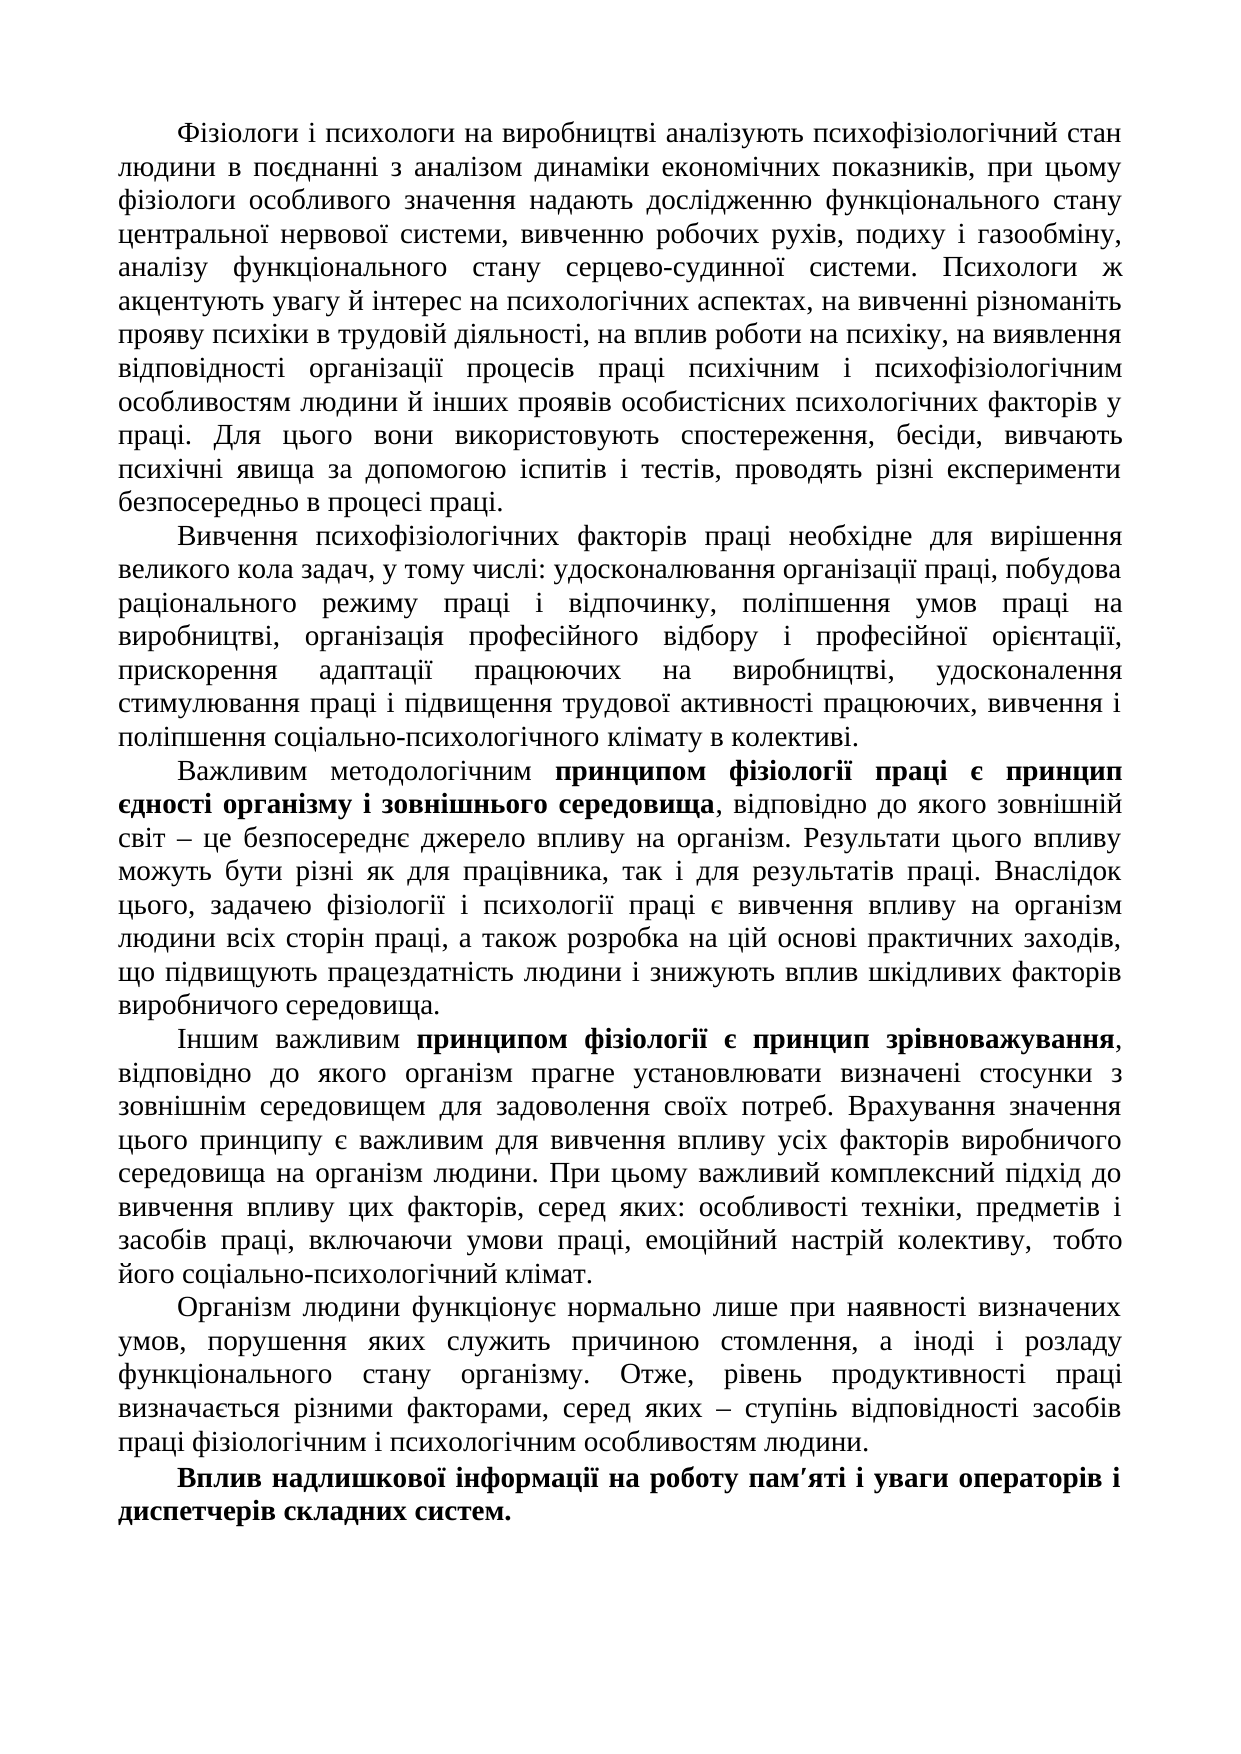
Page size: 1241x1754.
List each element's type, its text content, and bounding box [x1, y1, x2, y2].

text Фізіологи і психологи на виробництві аналізують психофізіологічний стан людини в поєднанні з аналізом динаміки економічних показників, при цьому фізіологи особливого значення надають дослідженню функціонального стану центральної нервової системи, вивченню робочих рухів, подиху і газообміну, аналізу функціонального стану серцево-судинної системи. Психологи ж акцентують увагу й інтерес на психологічних аспектах, на вивченні різноманіть прояву психіки в трудовій діяльності, на вплив роботи на психіку, на виявлення відповідності організації процесів праці психічним і психофізіологічним особливостям людини й інших проявів особистісних психологічних факторів у праці. Для цього вони використовують спостереження, бесіди, вивчають психічні явища за допомогою іспитів і тестів, проводять різні експерименти безпосередньо в процесі праці. [118, 115, 1123, 518]
text Вивчення психофізіологічних факторів праці необхідне для вирішення великого кола задач, у тому числі: удосконалювання організації праці, побудова раціонального режиму праці і відпочинку, поліпшення умов праці на виробництві, організація професійного відбору і професійної орієнтації, прискорення адаптації працюючих на виробництві, удосконалення стимулювання праці і підвищення трудової активності працюючих, вивчення і поліпшення соціально-психологічного клімату в колективі. [118, 518, 1122, 753]
text Організм людини функціонує нормально лише при наявності визначених умов, порушення яких служить причиною стомлення, а іноді і розладу функціонального стану організму. Отже, рівень продуктивності праці визначається різними факторами, серед яких – ступінь відповідності засобів праці фізіологічним і психологічним особливостям людини. [118, 1289, 1122, 1457]
text Важливим методологічним принципом фізіології праці є принцип єдності організму і зовнішнього середовища, відповідно до якого зовнішній світ – це безпосереднє джерело впливу на організм. Результати цього впливу можуть бути різні як для працівника, так і для результатів праці. Внаслідок цього, задачею фізіології і психології праці є вивчення впливу на організм людини всіх сторін праці, а також розробка на цій основі практичних заходів, що підвищують працездатність людини і знижують вплив шкідливих факторів виробничого середовища. [118, 753, 1123, 1021]
text Іншим важливим принципом фізіології є принцип зрівноважування, відповідно до якого організм прагне установлювати визначені стосунки з зовнішнім середовищем для задоволення своїх потреб. Врахування значення цього принципу є важливим для вивчення впливу усіх факторів виробничого середовища на організм людини. При цьому важливий комплексний підхід до вивчення впливу цих факторів, серед яких: особливості техніки, предметів і засобів праці, включаючи умови праці, емоційний настрій колективу, тобто його соціально-психологічний клімат. [118, 1021, 1122, 1289]
subtitle Вплив надлишкової інформації на роботу пам′яті і уваги операторів і диспетчерів складних систем. [118, 1460, 1122, 1527]
